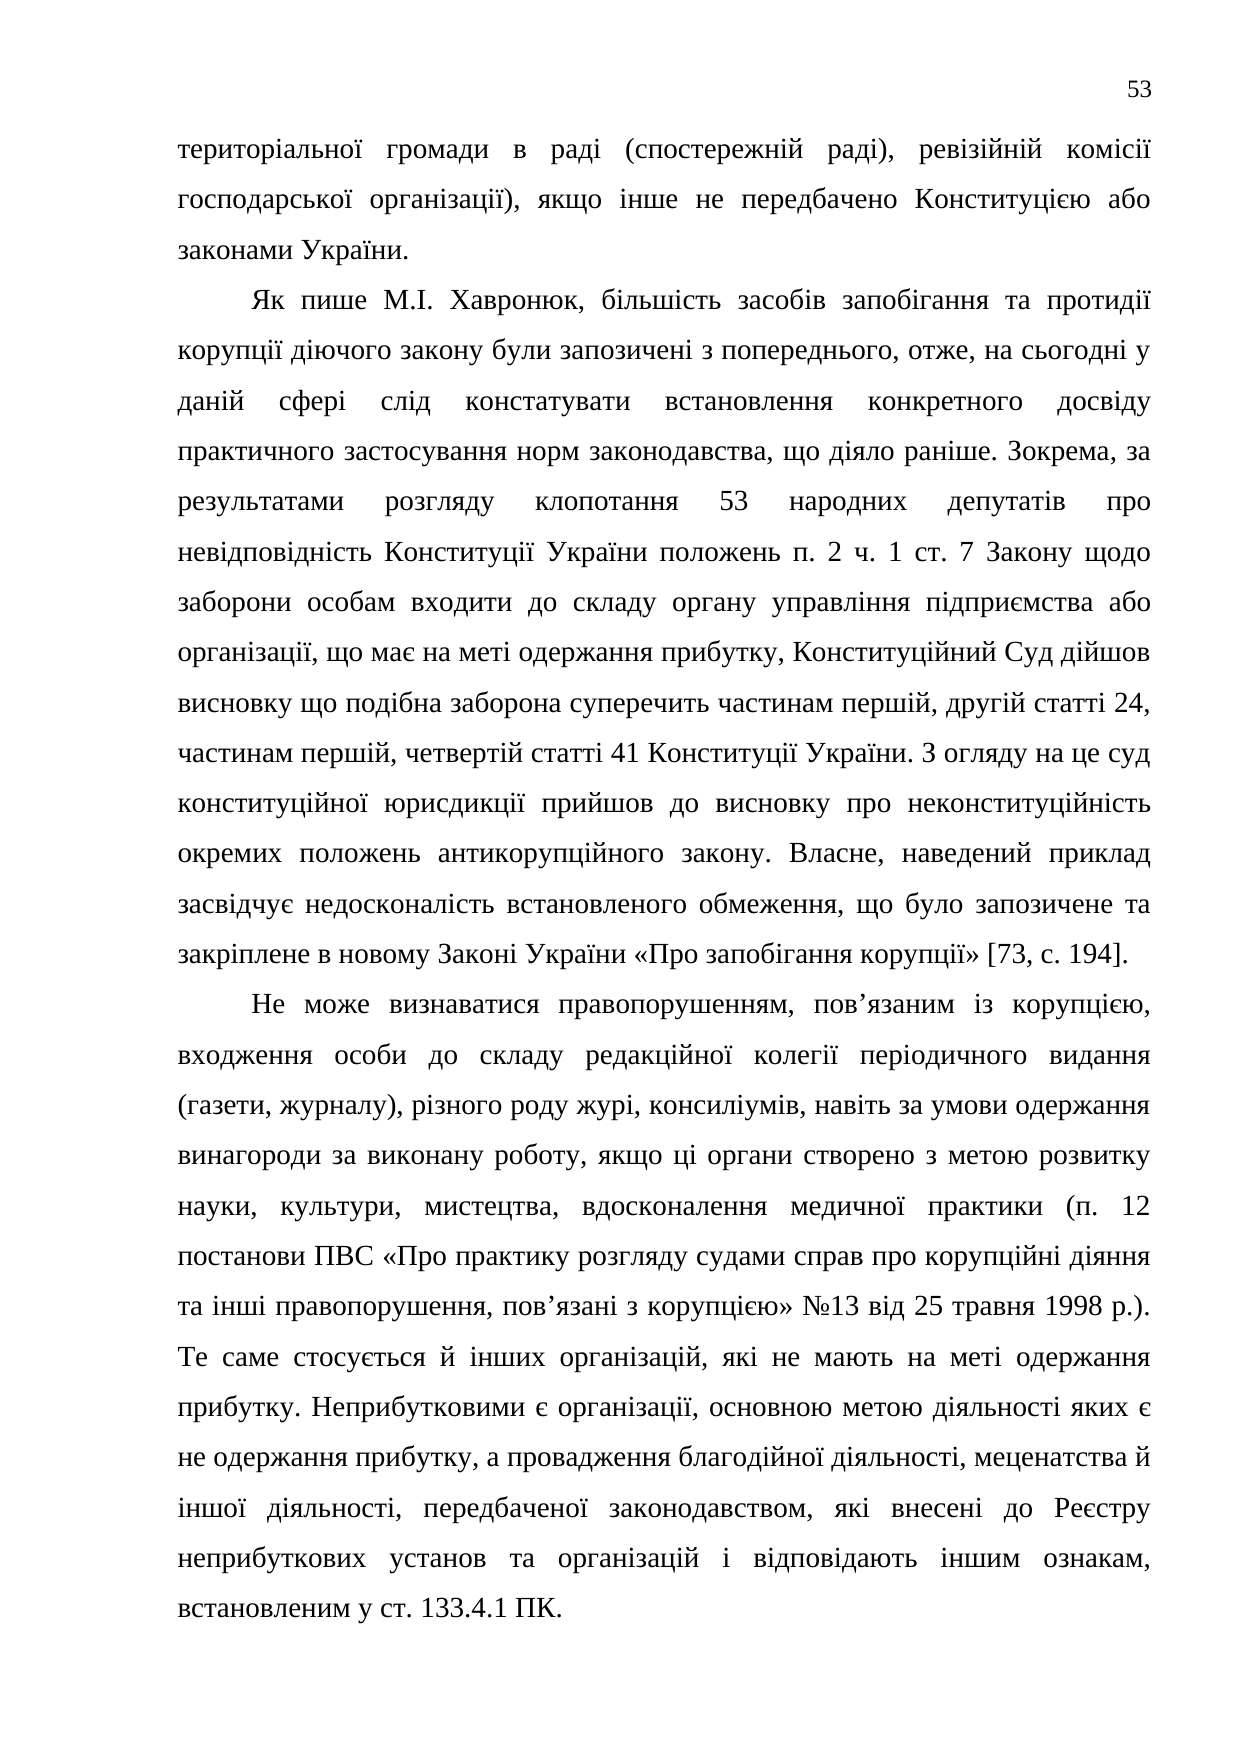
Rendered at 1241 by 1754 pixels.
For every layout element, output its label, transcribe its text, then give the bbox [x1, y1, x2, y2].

text Як пише М.І. Хавронюк, більшість засобів запобігання та протидії корупції діючого закону були запозичені з попереднього, отже, на сьогодні у даній сфері слід констатувати встановлення конкретного досвіду практичного застосування норм законодавства, що діяло раніше. Зокрема, за результатами розгляду клопотання 53 народних депутатів про невідповідність Конституції України положень п. 2 ч. 1 ст. 7 Закону щодо заборони особам входити до складу органу управління підприємства або організації, що має на меті одержання прибутку, Конституційний Суд дійшов висновку що подібна заборона суперечить частинам першій, другій статті 24, частинам першій, четвертій статті 41 Конституції України. З огляду на це суд конституційної юрисдикції прийшов до висновку про неконституційність окремих положень антикорупційного закону. Власне, наведений приклад засвідчує недосконалість встановленого обмеження, що було запозичене та закріплене в новому Законі України «Про запобігання корупції» [73, с. 194]. [177, 282, 1152, 970]
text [177, 131, 1152, 265]
text Не може визнаватися правопорушенням, пов’язаним із корупцією, входження особи до складу редакційної колегії періодичного видання (газети, журналу), різного роду журі, консиліумів, навіть за умови одержання винагороди за виконану роботу, якщо ці органи створено з метою розвитку науки, культури, мистецтва, вдосконалення медичної практики (п. 12 постанови ПВС «Про практику розгляду судами справ про корупційні діяння та інші правопорушення, пов’язані з корупцією» №13 від 25 травня 1998 р.). Те саме стосується й інших організацій, які не мають на меті одержання прибутку. Неприбутковими є організації, основною метою діяльності яких є не одержання прибутку, а провадження благодійної діяльності, меценатства й іншої діяльності, передбаченої законодавством, які внесені до Реєстру неприбуткових установ та організацій і відповідають іншим ознакам, встановленим у ст. 133.4.1 ПК. [177, 987, 1152, 1624]
